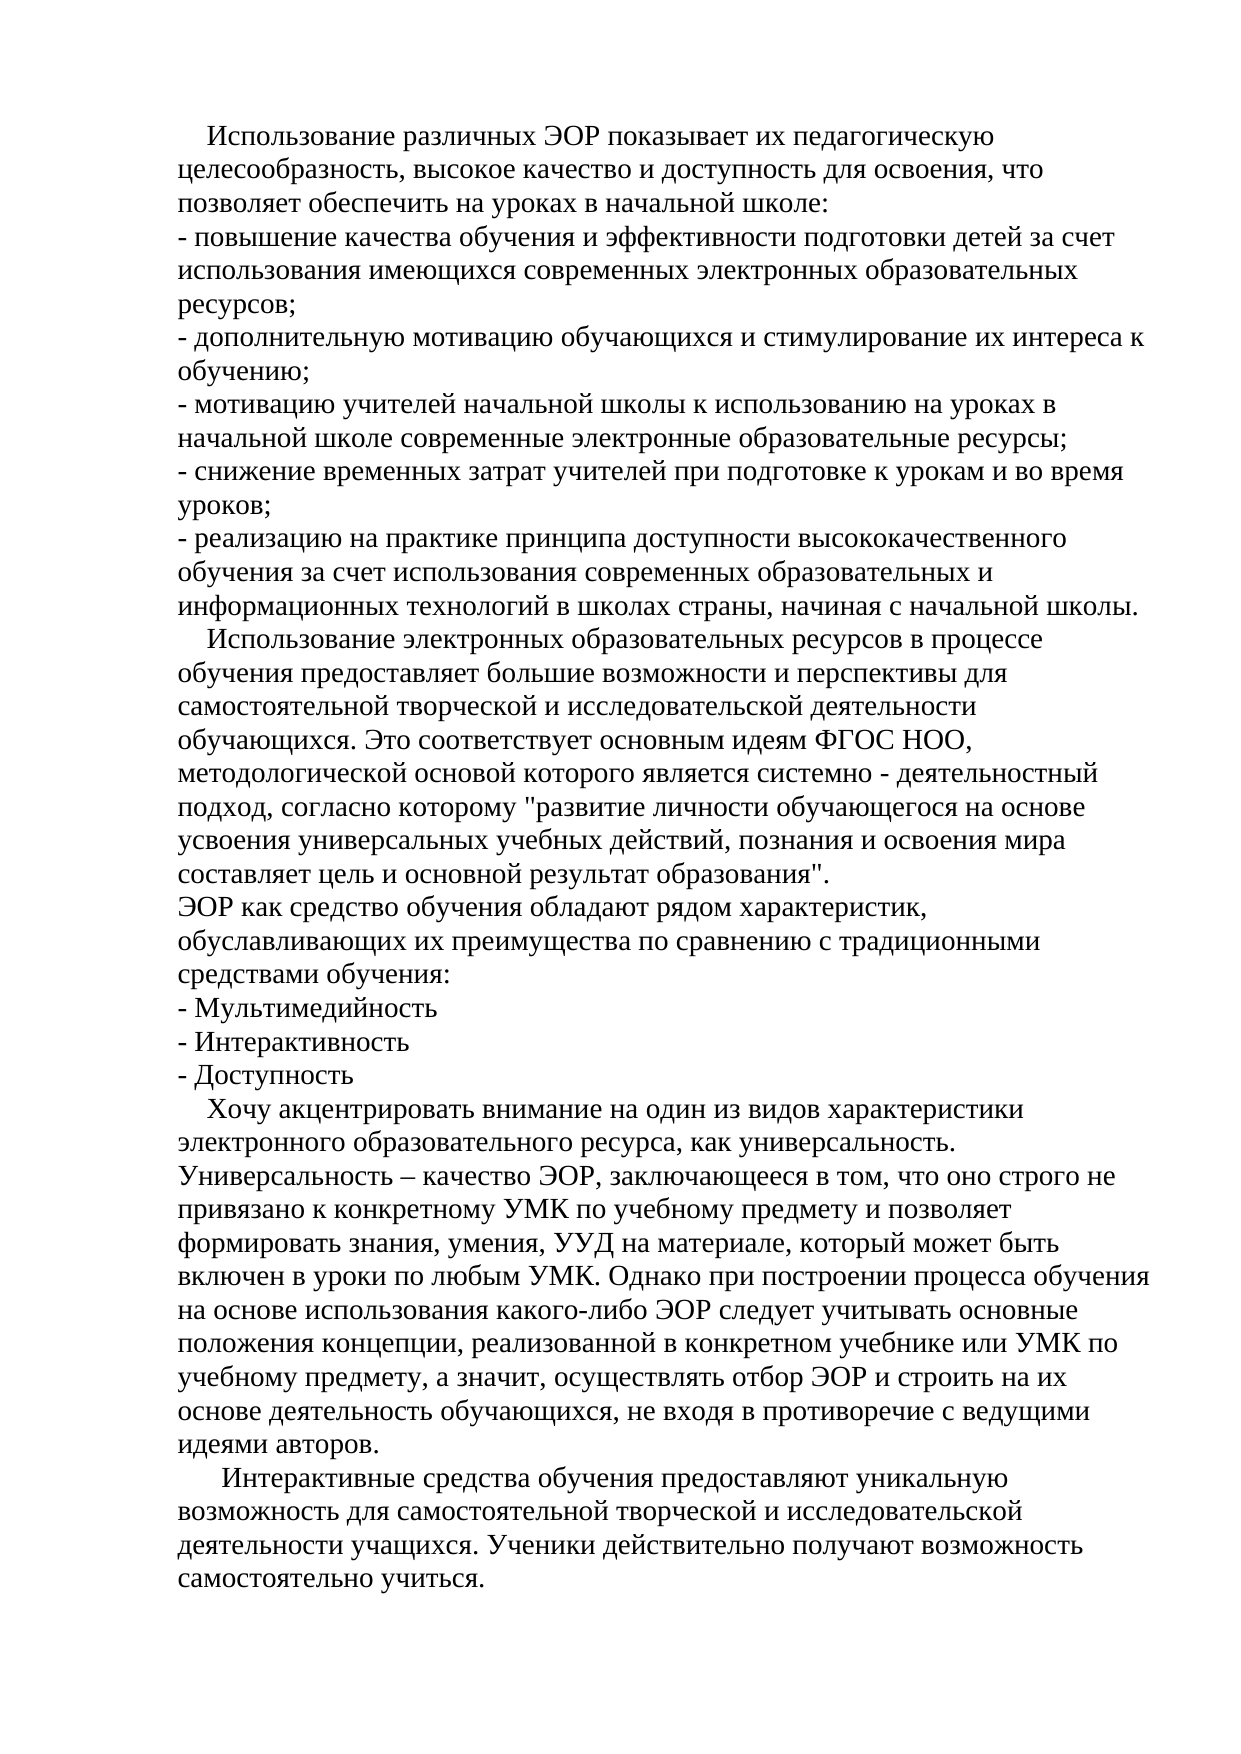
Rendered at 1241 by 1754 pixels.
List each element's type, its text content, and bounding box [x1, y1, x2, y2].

text Использование электронных образовательных ресурсов в процессе обучения предоставляет большие возможности и перспективы для самостоятельной творческой и исследовательской деятельности обучающихся. Это соответствует основным идеям ФГОС НОО, методологической основой которого является системно - деятельностный подход, согласно которому "развитие личности обучающегося на основе усвоения универсальных учебных действий, познания и освоения мира составляет цель и основной результат образования". [177, 621, 1152, 889]
text Использование различных ЭОР показывает их педагогическую целесообразность, высокое качество и доступность для освоения, что позволяет обеспечить на уроках в начальной школе: [177, 118, 1152, 219]
text - Интерактивность [177, 1024, 1152, 1057]
text - Мультимедийность [177, 990, 1152, 1024]
text - снижение временных затрат учителей при подготовке к урокам и во время уроков; [177, 453, 1152, 521]
text - Доступность [177, 1057, 1152, 1091]
text - повышение качества обучения и эффективности подготовки детей за счет использования имеющихся современных электронных образовательных ресурсов; [177, 219, 1152, 319]
text Универсальность – качество ЭОР, заключающееся в том, что оно строго не привязано к конкретному УМК по учебному предмету и позволяет формировать знания, умения, УУД на материале, который может быть включен в уроки по любым УМК. Однако при построении процесса обучения на основе использования какого-либо ЭОР следует учитывать основные положения концепции, реализованной в конкретном учебнике или УМК по учебному предмету, а значит, осуществлять отбор ЭОР и строить на их основе деятельность обучающихся, не входя в противоречие с ведущими идеями авторов. [177, 1158, 1152, 1460]
text - дополнительную мотивацию обучающихся и стимулирование их интереса к обучению; [177, 319, 1152, 386]
text - реализацию на практике принципа доступности высококачественного обучения за счет использования современных образовательных и информационных технологий в школах страны, начиная с начальной школы. [177, 521, 1152, 621]
text Интерактивные средства обучения предоставляют уникальную возможность для самостоятельной творческой и исследовательской деятельности учащихся. Ученики действительно получают возможность самостоятельно учиться. [177, 1460, 1152, 1594]
text ЭОР как средство обучения обладают рядом характеристик, обуславливающих их преимущества по сравнению с традиционными средствами обучения: [177, 889, 1152, 990]
text Хочу акцентрировать внимание на один из видов характеристики электронного образовательного ресурса, как универсальность. [177, 1091, 1152, 1158]
text - мотивацию учителей начальной школы к использованию на уроках в начальной школе современные электронные образовательные ресурсы; [177, 386, 1152, 453]
